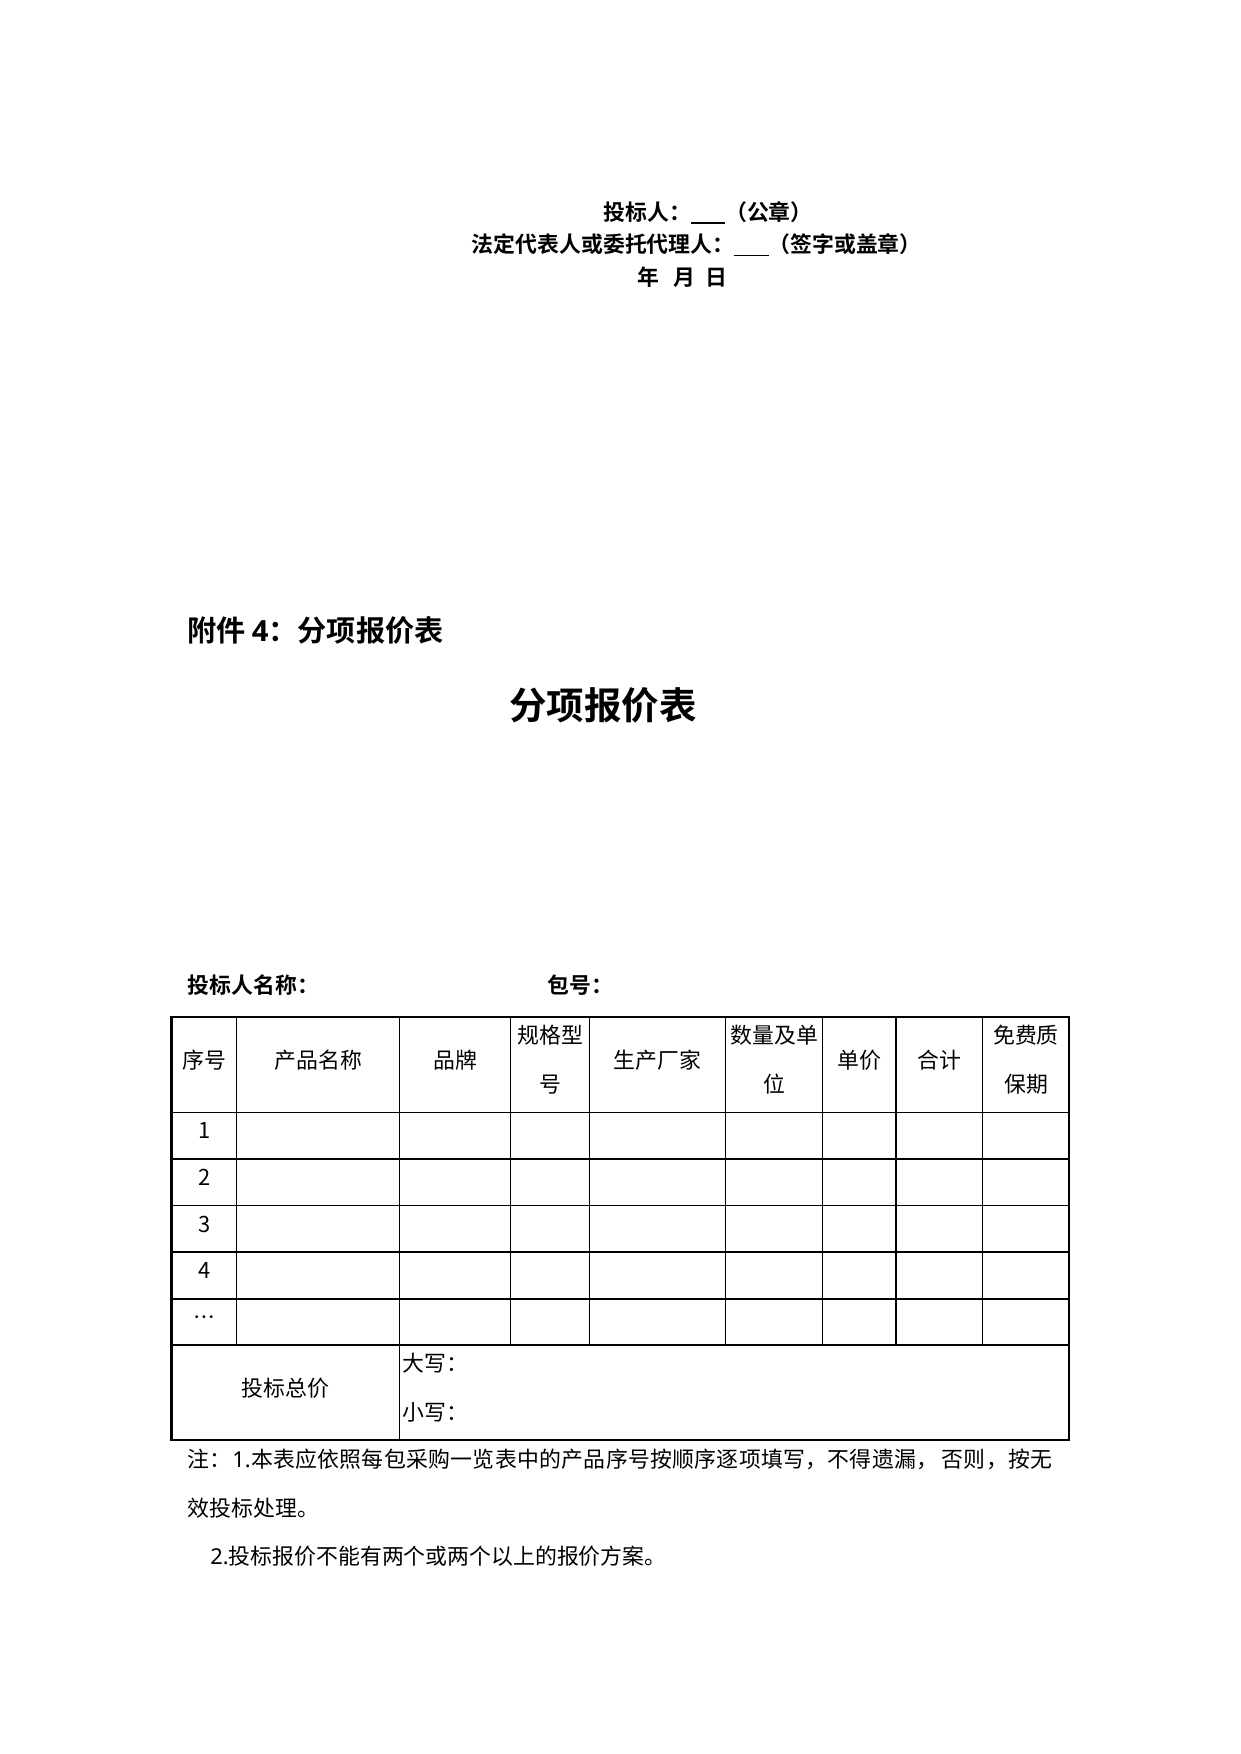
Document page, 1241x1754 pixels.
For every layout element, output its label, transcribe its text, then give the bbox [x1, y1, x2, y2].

table_cell [400, 1113, 510, 1158]
table_cell [983, 1113, 1068, 1158]
text 2.投标报价不能有两个或两个以上的报价方案。 [187, 1538, 1053, 1571]
table_cell [823, 1113, 895, 1158]
table_cell [400, 1300, 510, 1344]
table_cell [983, 1206, 1068, 1251]
table_cell [726, 1300, 822, 1344]
table_cell [897, 1113, 982, 1158]
table_cell [590, 1206, 725, 1251]
table_cell [511, 1113, 589, 1158]
text 附件4：分项报价表 [187, 607, 1053, 649]
table_cell [511, 1253, 589, 1298]
table_cell [400, 1206, 510, 1251]
table_cell 投标总价 [173, 1346, 399, 1439]
text 注：1.本表应依照每包采购一览表中的产品序号按顺序逐项填写，不得遗漏，否则，按无效投标处理。 [187, 1441, 1053, 1523]
table_cell [823, 1160, 895, 1205]
table_header 产品名称 [237, 1018, 399, 1112]
table_header 合计 [897, 1018, 982, 1112]
table_header 规格型号 [511, 1018, 589, 1112]
table_cell [823, 1206, 895, 1251]
table_cell 4 [173, 1253, 236, 1298]
table_cell … [173, 1300, 236, 1344]
table_header 序号 [173, 1018, 236, 1112]
table_cell [823, 1300, 895, 1344]
text 年 月 日 [187, 259, 1053, 292]
table_cell [823, 1253, 895, 1298]
table_cell [511, 1160, 589, 1205]
table_cell [590, 1160, 725, 1205]
text 投标人： （公章） [187, 194, 1053, 227]
text 投标人名称： 包号： [187, 967, 1053, 1000]
text 法定代表人或委托代理人： （签字或盖章） [187, 227, 1053, 259]
table_header 免费质保期 [983, 1018, 1068, 1112]
table_cell [237, 1113, 399, 1158]
table_cell [897, 1206, 982, 1251]
table_header 数量及单位 [726, 1018, 822, 1112]
table_cell [983, 1300, 1068, 1344]
table_header 品牌 [400, 1018, 510, 1112]
table_cell [983, 1253, 1068, 1298]
table_cell [237, 1253, 399, 1298]
table_cell [897, 1160, 982, 1205]
table_cell [237, 1206, 399, 1251]
table_cell 1 [173, 1113, 236, 1158]
table_header 单价 [823, 1018, 895, 1112]
table_cell [726, 1160, 822, 1205]
table_header 生产厂家 [590, 1018, 725, 1112]
table_cell [726, 1113, 822, 1158]
table_cell [237, 1160, 399, 1205]
table_cell [590, 1253, 725, 1298]
table_cell [897, 1253, 982, 1298]
table_cell [590, 1300, 725, 1344]
table_cell [400, 1253, 510, 1298]
table_cell [511, 1206, 589, 1251]
table_cell 2 [173, 1160, 236, 1205]
table_cell [400, 1160, 510, 1205]
table_cell [983, 1160, 1068, 1205]
table_cell [237, 1300, 399, 1344]
table_cell 大写： 小写： [400, 1346, 1068, 1439]
table_cell 3 [173, 1206, 236, 1251]
table_cell [511, 1300, 589, 1344]
text 分项报价表 [187, 671, 1053, 736]
table_cell [726, 1253, 822, 1298]
table_cell [726, 1206, 822, 1251]
table_cell [590, 1113, 725, 1158]
table_cell [897, 1300, 982, 1344]
